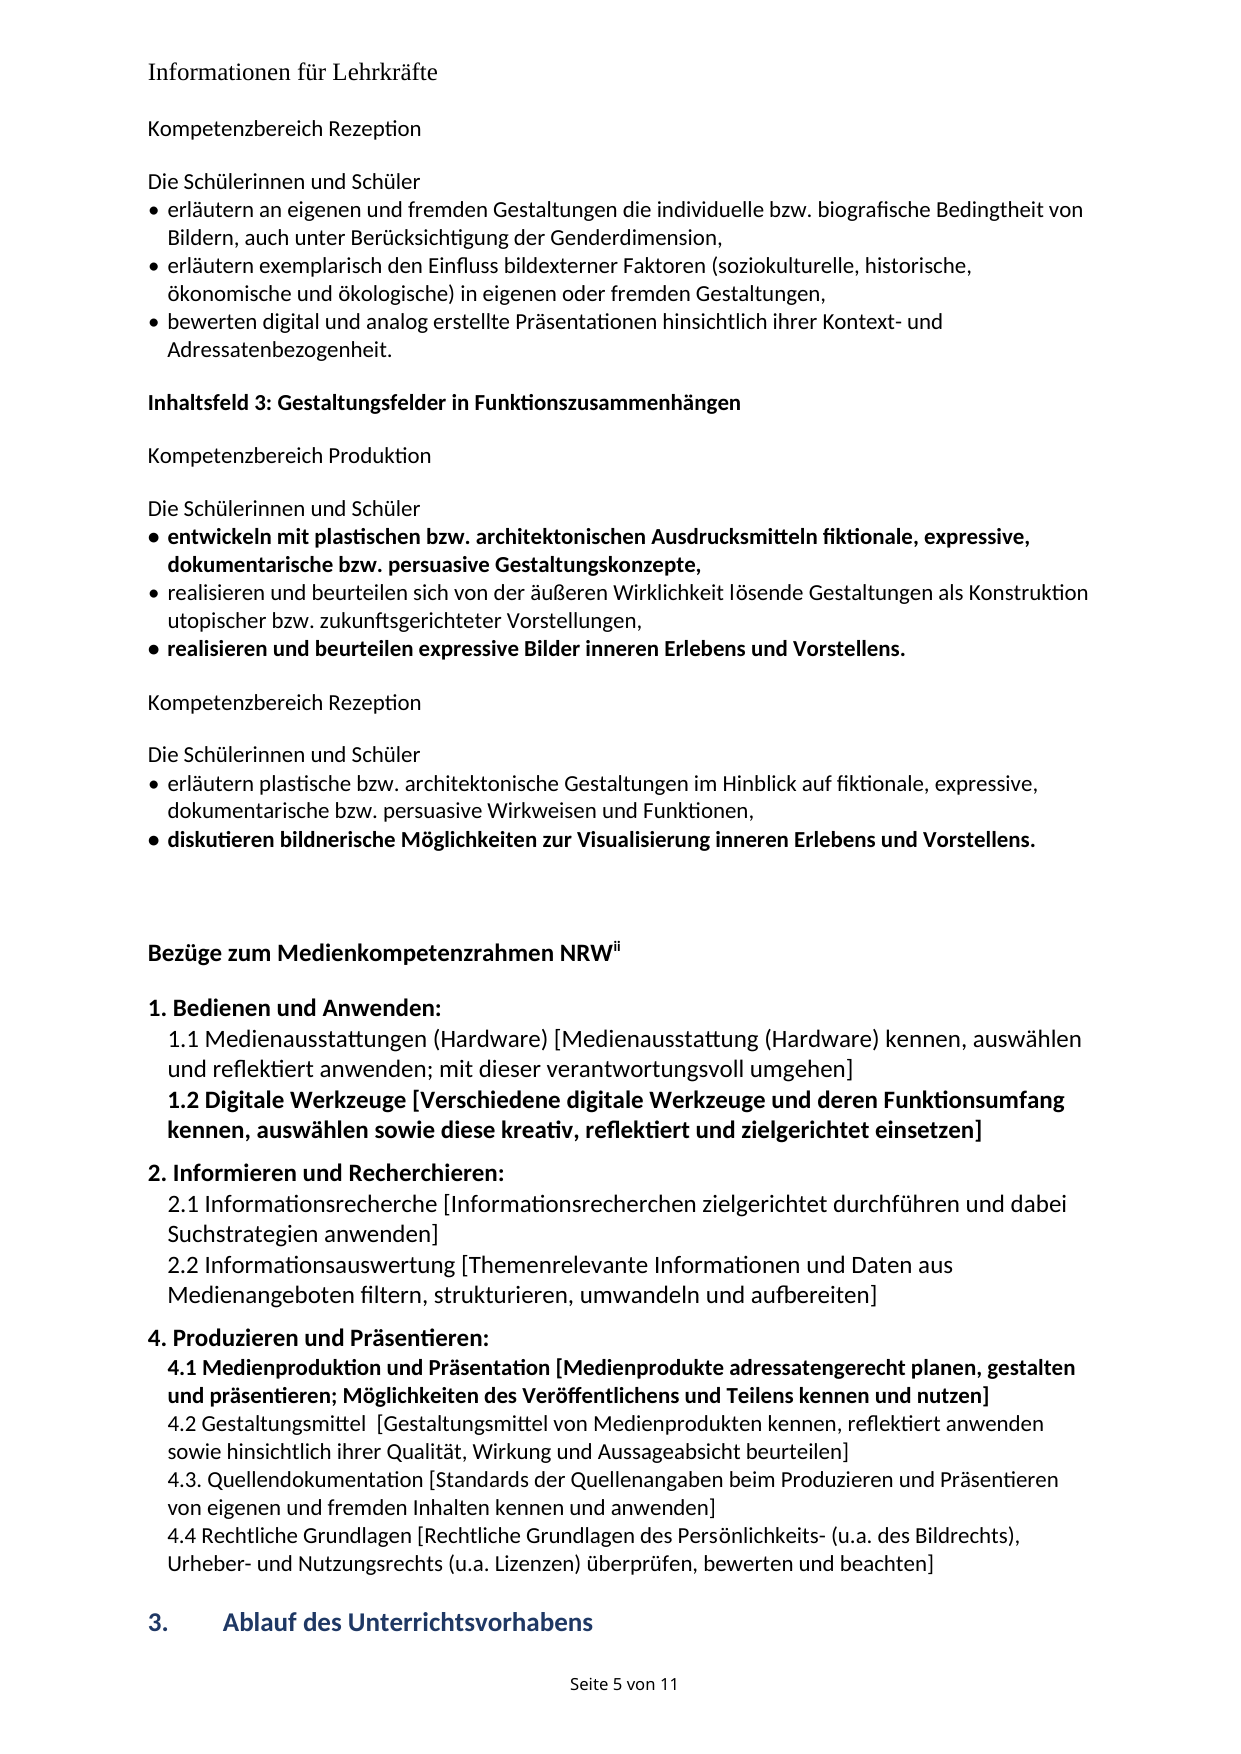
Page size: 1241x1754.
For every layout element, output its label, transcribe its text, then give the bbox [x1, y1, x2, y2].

text 1.1 Medienausstattungen (Hardware) [Medienausstattung (Hardware) kennen, auswählen und reflektiert anwenden; mit dieser verantwortungsvoll umgehen] [167, 1023, 1093, 1084]
list realisieren und beurteilen sich von der äußeren Wirklichkeit lösende Gestaltungen als Konstruktion utopischer bzw. zukunftsgerichteter Vorstellungen, [148, 578, 1093, 634]
text 1.2 Digitale Werkzeuge [Verschiedene digitale Werkzeuge und deren Funktionsumfang kennen, auswählen sowie diese kreativ, reflektiert und zielgerichtet einsetzen] [167, 1084, 1093, 1145]
text Kompetenzbereich Rezeption [148, 114, 1093, 142]
list realisieren und beurteilen expressive Bilder inneren Erlebens und Vorstellens. [148, 634, 1093, 663]
text Die Schülerinnen und Schüler [148, 494, 1093, 522]
list bewerten digital und analog erstellte Präsentationen hinsichtlich ihrer Kontext- und Adressatenbezogenheit. [148, 307, 1093, 363]
text Kompetenzbereich Rezeption [148, 688, 1093, 716]
text 4.1 Medienproduktion und Präsentation [Medienprodukte adressatengerecht planen, gestalten und präsentieren; Möglichkeiten des Veröffentlichens und Teilens kennen und nutzen] [167, 1353, 1093, 1409]
text Die Schülerinnen und Schüler [148, 741, 1093, 769]
text 2.2 Informationsauswertung [Themenrelevante Informationen und Daten aus Medienangeboten filtern, strukturieren, umwandeln und aufbereiten] [167, 1249, 1093, 1310]
list erläutern plastische bzw. architektonische Gestaltungen im Hinblick auf fiktionale, expressive, dokumentarische bzw. persuasive Wirkweisen und Funktionen, [148, 769, 1093, 825]
text 1. Bedienen und Anwenden: [148, 992, 1093, 1023]
list erläutern exemplarisch den Einfluss bildexterner Faktoren (soziokulturelle, historische, ökonomische und ökologische) in eigenen oder fremden Gestaltungen, [148, 251, 1093, 307]
text Kompetenzbereich Produktion [148, 441, 1093, 469]
text Inhaltsfeld 3: Gestaltungsfelder in Funktionszusammenhängen [148, 388, 1093, 416]
list diskutieren bildnerische Möglichkeiten zur Visualisierung inneren Erlebens und Vorstellens. [148, 825, 1093, 853]
text 4. Produzieren und Präsentieren: [148, 1322, 1093, 1353]
text 2. Informieren und Recherchieren: [148, 1157, 1093, 1188]
text 4.2 Gestaltungsmittel [Gestaltungsmittel von Medienprodukten kennen, reflektiert anwenden sowie hinsichtlich ihrer Qualität, Wirkung und Aussageabsicht beurteilen] [167, 1409, 1093, 1465]
list Ablauf des Unterrichtsvorhabens [148, 1605, 1093, 1638]
list entwickeln mit plastischen bzw. architektonischen Ausdrucksmitteln fiktionale, expressive, dokumentarische bzw. persuasive Gestaltungskonzepte, [148, 522, 1093, 578]
text 4.3. Quellendokumentation [Standards der Quellenangaben beim Produzieren und Präsentieren von eigenen und fremden Inhalten kennen und anwenden] [167, 1465, 1093, 1521]
text 4.4 Rechtliche Grundlagen [Rechtliche Grundlagen des Persönlichkeits- (u.a. des Bildrechts), Urheber- und Nutzungsrechts (u.a. Lizenzen) überprüfen, bewerten und beachten] [167, 1521, 1093, 1577]
text 2.1 Informationsrecherche [Informationsrecherchen zielgerichtet durchführen und dabei Suchstrategien anwenden] [167, 1188, 1093, 1249]
text Die Schülerinnen und Schüler [148, 167, 1093, 195]
list erläutern an eigenen und fremden Gestaltungen die individuelle bzw. biografische Bedingtheit von Bildern, auch unter Berücksichtigung der Genderdimension, [148, 195, 1093, 251]
text Bezüge zum Medienkompetenzrahmen NRW [148, 937, 1093, 967]
